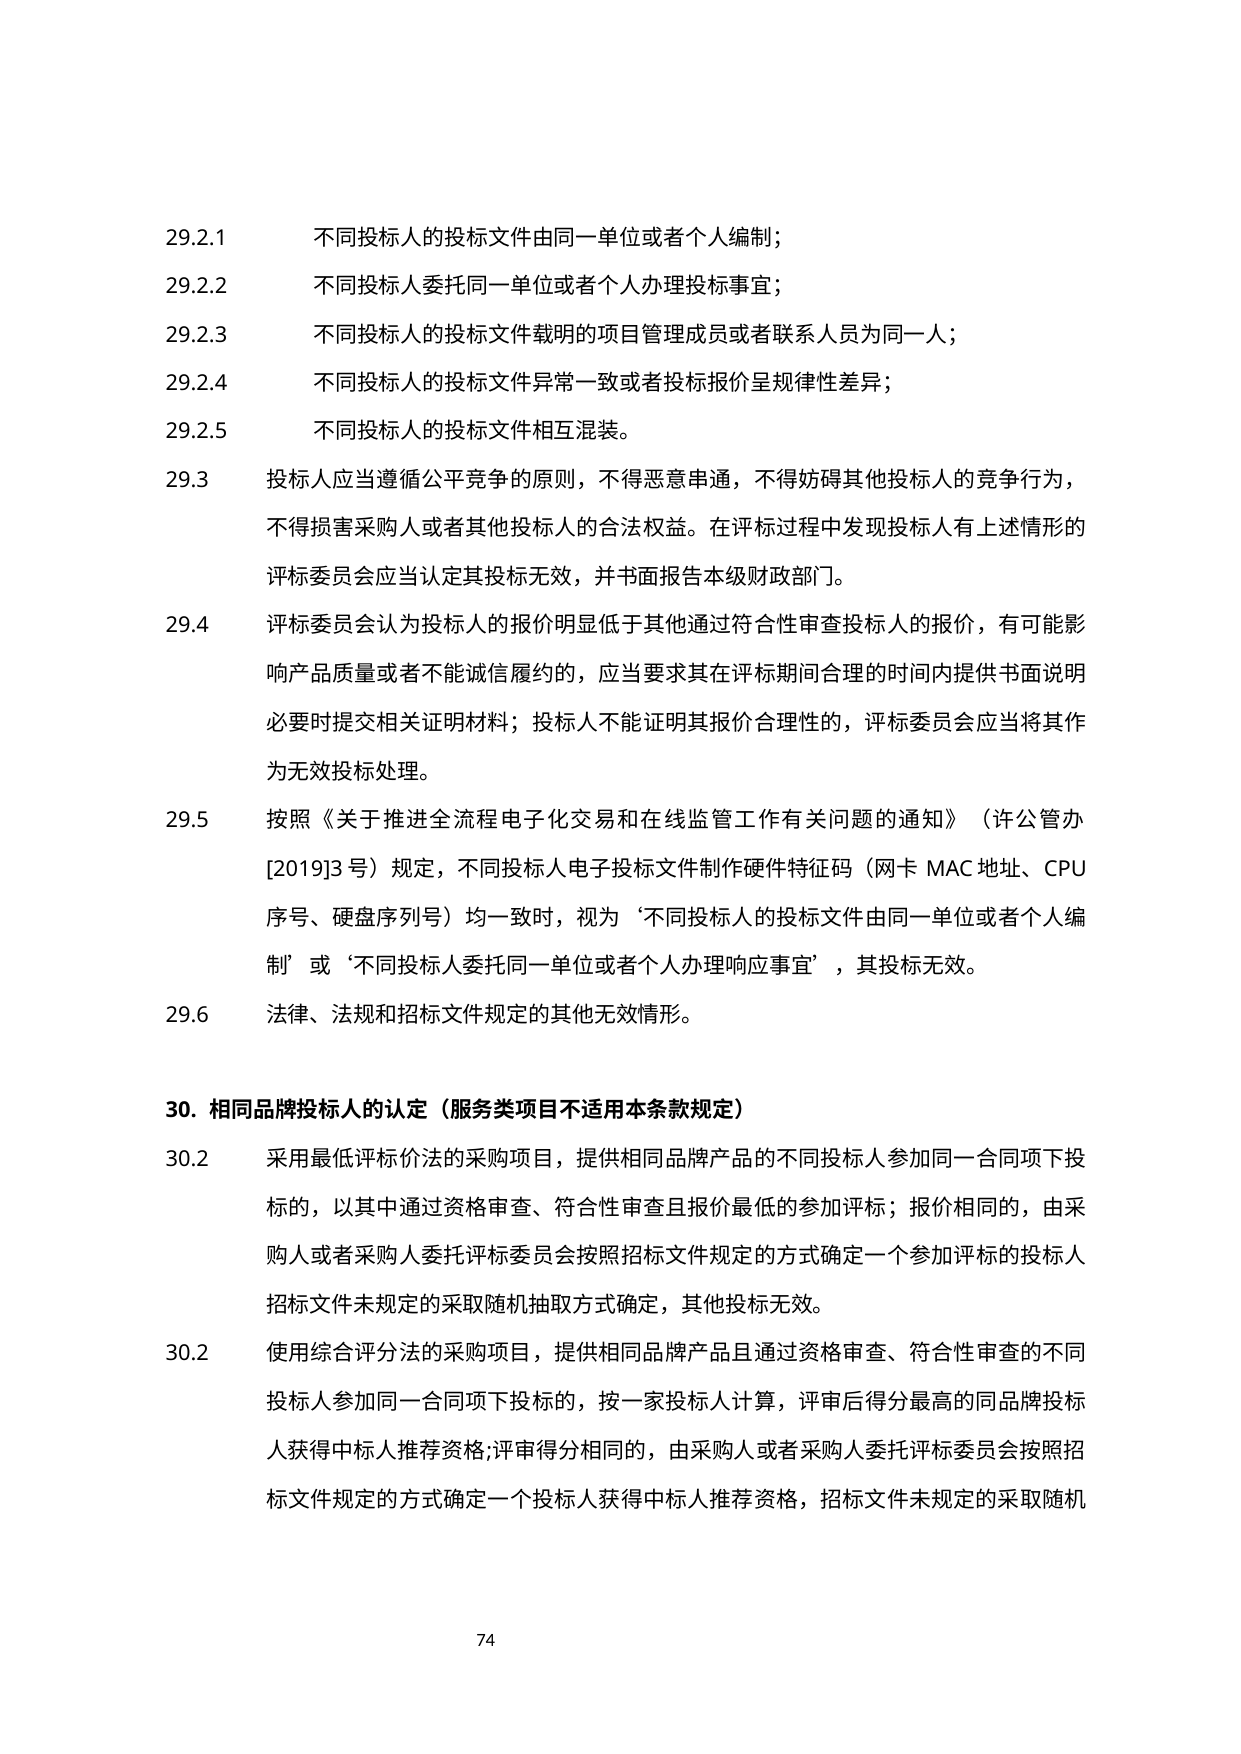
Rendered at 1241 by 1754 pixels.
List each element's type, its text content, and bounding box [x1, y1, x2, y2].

list 法律、法规和招标文件规定的其他无效情形。 [165, 996, 1087, 1029]
list 采用最低评标价法的采购项目，提供相同品牌产品的不同投标人参加同一合同项下投标的，以其中通过资格审查、符合性审查且报价最低的参加评标；报价相同的，由采购人或者采购人委托评标委员会按照招标文件规定的方式确定一个参加评标的投标人，招标文件未规定的采取随机抽取方式确定，其他投标无效。 [165, 1140, 1087, 1319]
list 评标委员会认为投标人的报价明显低于其他通过符合性审查投标人的报价，有可能影响产品质量或者不能诚信履约的，应当要求其在评标期间合理的时间内提供书面说明，必要时提交相关证明材料；投标人不能证明其报价合理性的，评标委员会应当将其作为无效投标处理。 [165, 607, 1087, 786]
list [165, 1335, 1087, 1514]
list 不同投标人的投标文件相互混装。 [165, 413, 1087, 445]
list 不同投标人委托同一单位或者个人办理投标事宜； [165, 268, 1087, 300]
list 投标人应当遵循公平竞争的原则，不得恶意串通，不得妨碍其他投标人的竞争行为，不得损害采购人或者其他投标人的合法权益。在评标过程中发现投标人有上述情形的，评标委员会应当认定其投标无效，并书面报告本级财政部门。 [165, 461, 1087, 591]
list 不同投标人的投标文件载明的项目管理成员或者联系人员为同一人； [165, 316, 1087, 349]
list 不同投标人的投标文件异常一致或者投标报价呈规律性差异； [165, 364, 1087, 397]
list 按照《关于推进全流程电子化交易和在线监管工作有关问题的通知》（许公管办[2019]3号）规定，不同投标人电子投标文件制作硬件特征码（网卡MAC地址、CPU序号、硬盘序列号）均一致时，视为‘不同投标人的投标文件由同一单位或者个人编制’或‘不同投标人委托同一单位或者个人办理响应事宜’，其投标无效。 [165, 802, 1087, 980]
list 不同投标人的投标文件由同一单位或者个人编制； [165, 219, 1087, 252]
list 相同品牌投标人的认定（服务类项目不适用本条款规定） [165, 1092, 1087, 1124]
